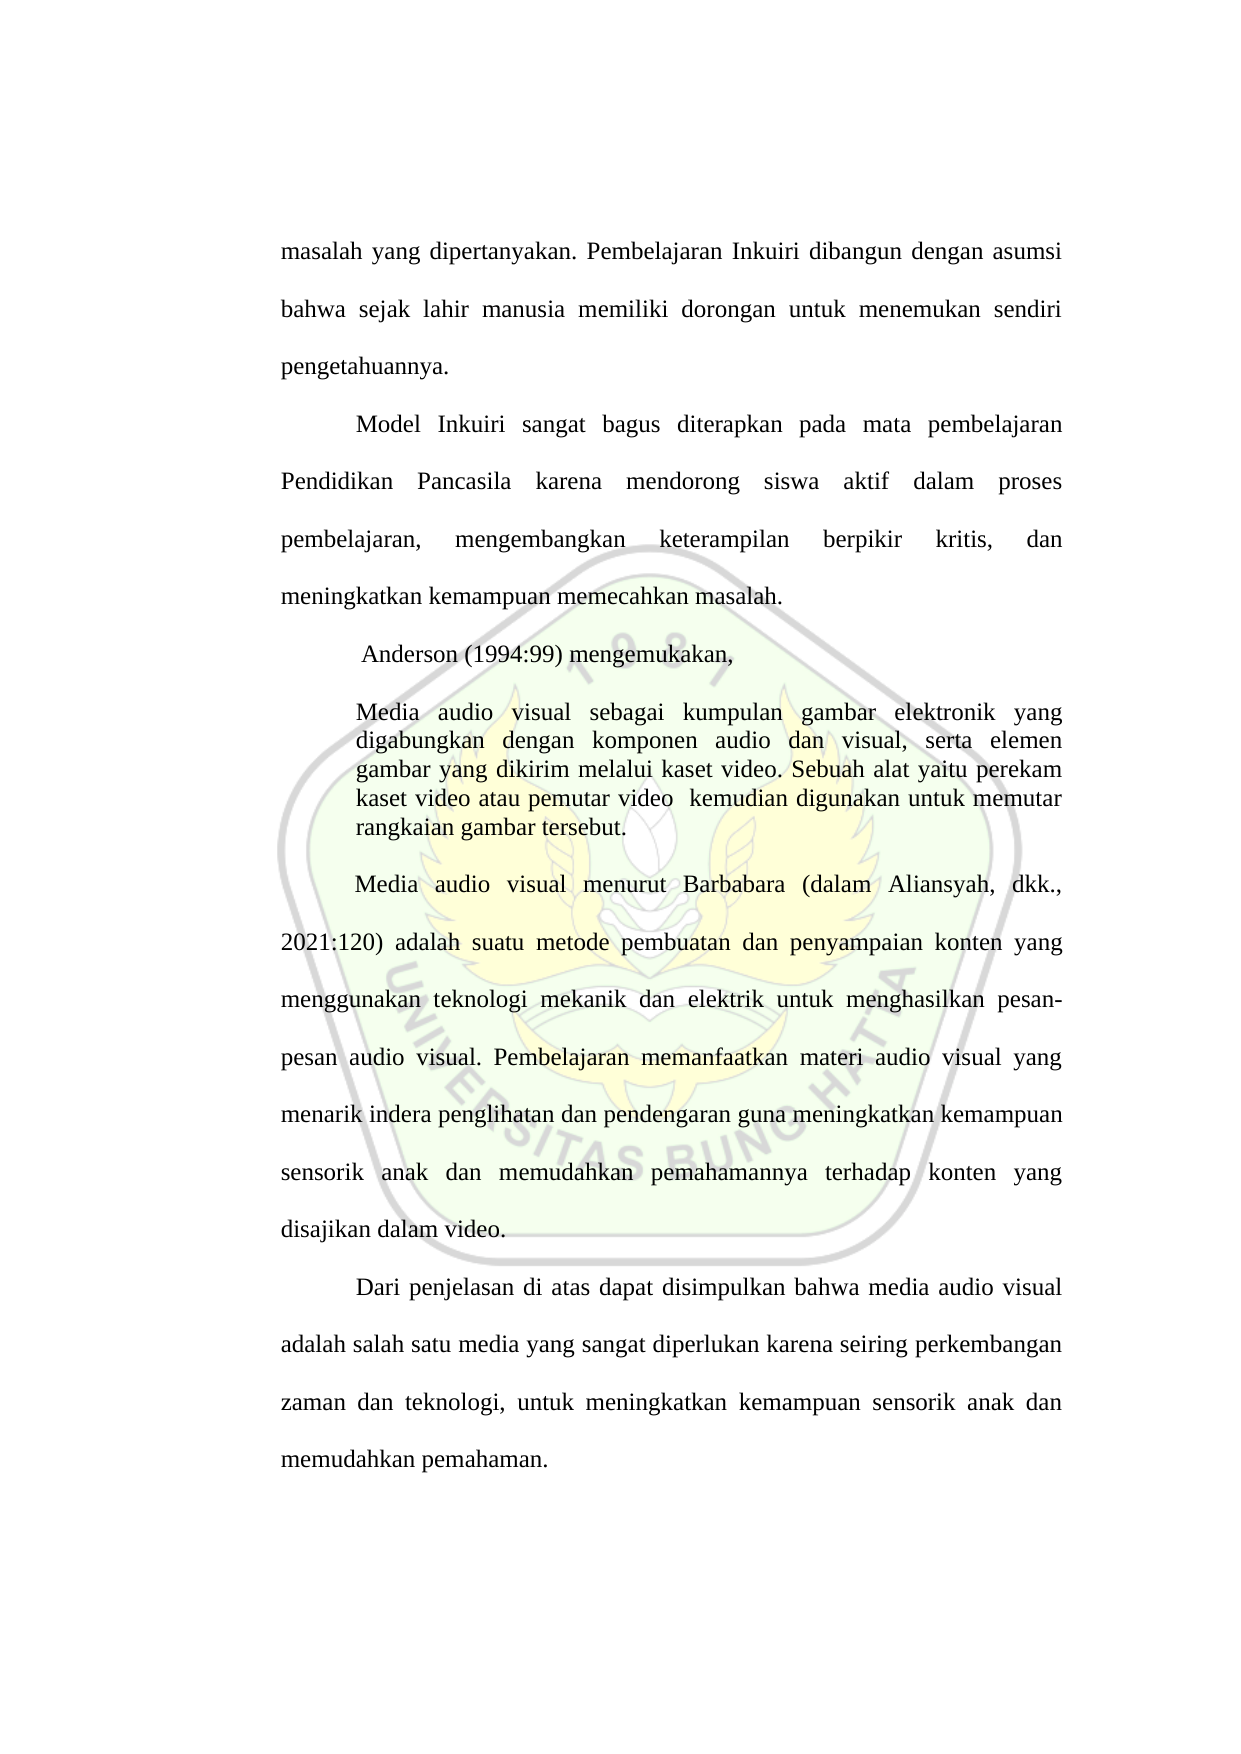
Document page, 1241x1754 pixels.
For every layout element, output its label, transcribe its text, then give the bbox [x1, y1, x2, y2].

text Model Inkuiri sangat bagus diterapkan pada mata pembelajaran Pendidikan Pancasila karena mendorong siswa aktif dalam proses pembelajaran, mengembangkan keterampilan berpikir kritis, dan meningkatkan kemampuan memecahkan masalah. [281, 409, 1063, 610]
text Media audio visual sebagai kumpulan gambar elektronik yang digabungkan dengan komponen audio dan visual, serta elemen gambar yang dikirim melalui kaset video. Sebuah alat yaitu perekam kaset video atau pemutar video kemudian digunakan untuk memutar rangkaian gambar tersebut. [356, 697, 1063, 840]
text Dari penjelasan di atas dapat disimpulkan bahwa media audio visual adalah salah satu media yang sangat diperlukan karena seiring perkembangan zaman dan teknologi, untuk meningkatkan kemampuan sensorik anak dan memudahkan pemahaman. [281, 1272, 1063, 1473]
text Media audio visual menurut Barbabara (dalam Aliansyah, dkk., 2021:120) adalah suatu metode pembuatan dan penyampaian konten yang menggunakan teknologi mekanik dan elektrik untuk menghasilkan pesan-pesan audio visual. Pembelajaran memanfaatkan materi audio visual yang menarik indera penglihatan dan pendengaran guna meningkatkan kemampuan sensorik anak dan memudahkan pemahamannya terhadap konten yang disajikan dalam video. [281, 869, 1063, 1243]
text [281, 236, 1063, 380]
text Anderson (1994:99) mengemukakan, [281, 639, 1063, 667]
